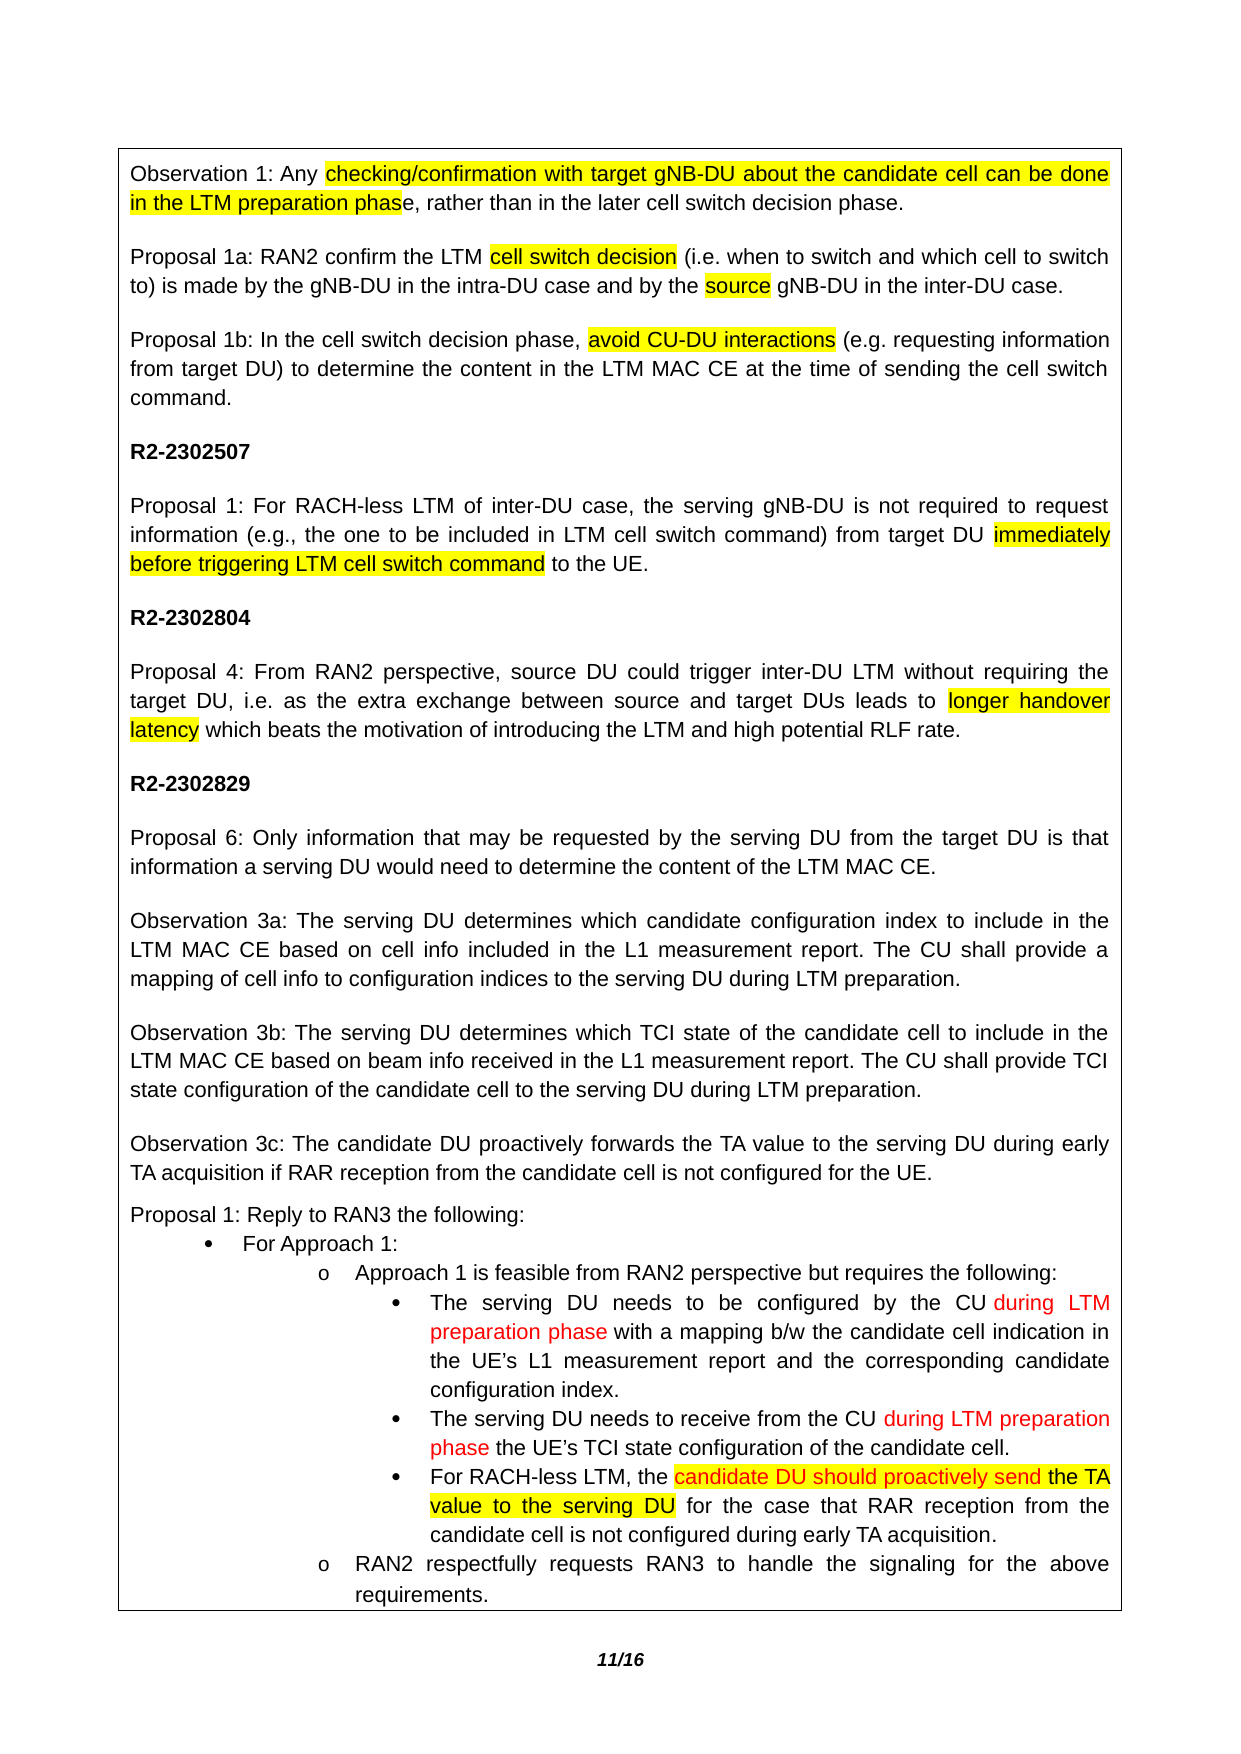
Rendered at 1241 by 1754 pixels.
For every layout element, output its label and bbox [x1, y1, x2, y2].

table_header [119, 149, 1121, 1610]
